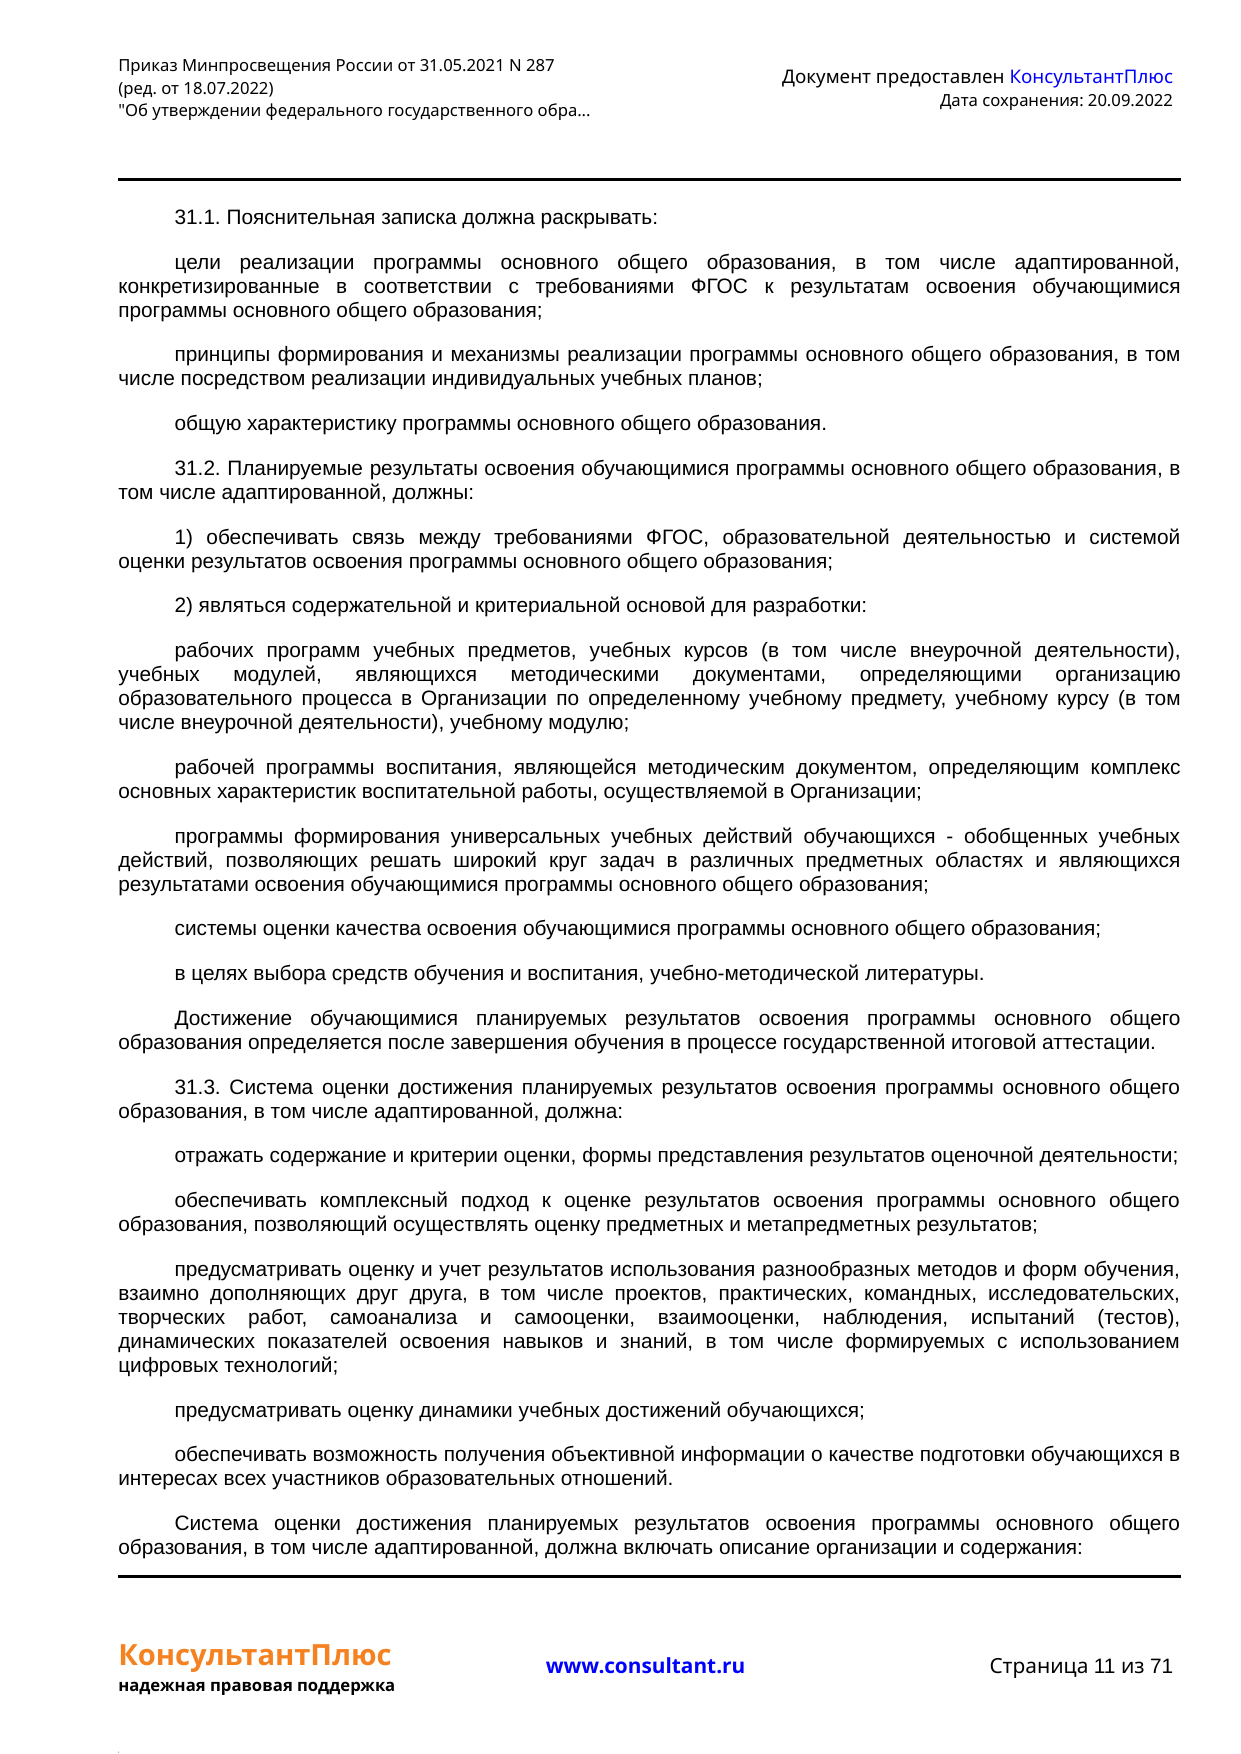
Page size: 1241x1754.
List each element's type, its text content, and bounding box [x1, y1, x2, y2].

text рабочей программы воспитания, являющейся методическим документом, определяющим комплекс основных характеристик воспитательной работы, осуществляемой в Организации; [118, 755, 1181, 803]
text системы оценки качества освоения обучающимися программы основного общего образования; [118, 916, 1181, 940]
text принципы формирования и механизмы реализации программы основного общего образования, в том числе посредством реализации индивидуальных учебных планов; [118, 342, 1181, 390]
text Достижение обучающимися планируемых результатов освоения программы основного общего образования определяется после завершения обучения в процессе государственной итоговой аттестации. [118, 1006, 1181, 1054]
text 31.3. Система оценки достижения планируемых результатов освоения программы основного общего образования, в том числе адаптированной, должна: [118, 1074, 1181, 1122]
text общую характеристику программы основного общего образования. [118, 411, 1181, 435]
text цели реализации программы основного общего образования, в том числе адаптированной, конкретизированные в соответствии с требованиями ФГОС к результатам освоения обучающимися программы основного общего образования; [118, 249, 1181, 321]
text предусматривать оценку и учет результатов использования разнообразных методов и форм обучения, взаимно дополняющих друг друга, в том числе проектов, практических, командных, исследовательских, творческих работ, самоанализа и самооценки, взаимооценки, наблюдения, испытаний (тестов), динамических показателей освоения навыков и знаний, в том числе формируемых с использованием цифровых технологий; [118, 1257, 1181, 1377]
text отражать содержание и критерии оценки, формы представления результатов оценочной деятельности; [118, 1143, 1181, 1167]
text 2) являться содержательной и критериальной основой для разработки: [118, 593, 1181, 617]
text предусматривать оценку динамики учебных достижений обучающихся; [118, 1397, 1181, 1421]
text 31.2. Планируемые результаты освоения обучающимися программы основного общего образования, в том числе адаптированной, должны: [118, 456, 1181, 504]
text 1) обеспечивать связь между требованиями ФГОС, образовательной деятельностью и системой оценки результатов освоения программы основного общего образования; [118, 524, 1181, 572]
text рабочих программ учебных предметов, учебных курсов (в том числе внеурочной деятельности), учебных модулей, являющихся методическими документами, определяющими организацию образовательного процесса в Организации по определенному учебному предмету, учебному курсу (в том числе внеурочной деятельности), учебному модулю; [118, 638, 1181, 734]
text Система оценки достижения планируемых результатов освоения программы основного общего образования, в том числе адаптированной, должна включать описание организации и содержания: [118, 1511, 1181, 1559]
text обеспечивать комплексный подход к оценке результатов освоения программы основного общего образования, позволяющий осуществлять оценку предметных и метапредметных результатов; [118, 1188, 1181, 1236]
text в целях выбора средств обучения и воспитания, учебно-методической литературы. [118, 961, 1181, 985]
text 31.1. Пояснительная записка должна раскрывать: [118, 205, 1181, 229]
text программы формирования универсальных учебных действий обучающихся - обобщенных учебных действий, позволяющих решать широкий круг задач в различных предметных областях и являющихся результатами освоения обучающимися программы основного общего образования; [118, 823, 1181, 895]
text обеспечивать возможность получения объективной информации о качестве подготовки обучающихся в интересах всех участников образовательных отношений. [118, 1442, 1181, 1490]
